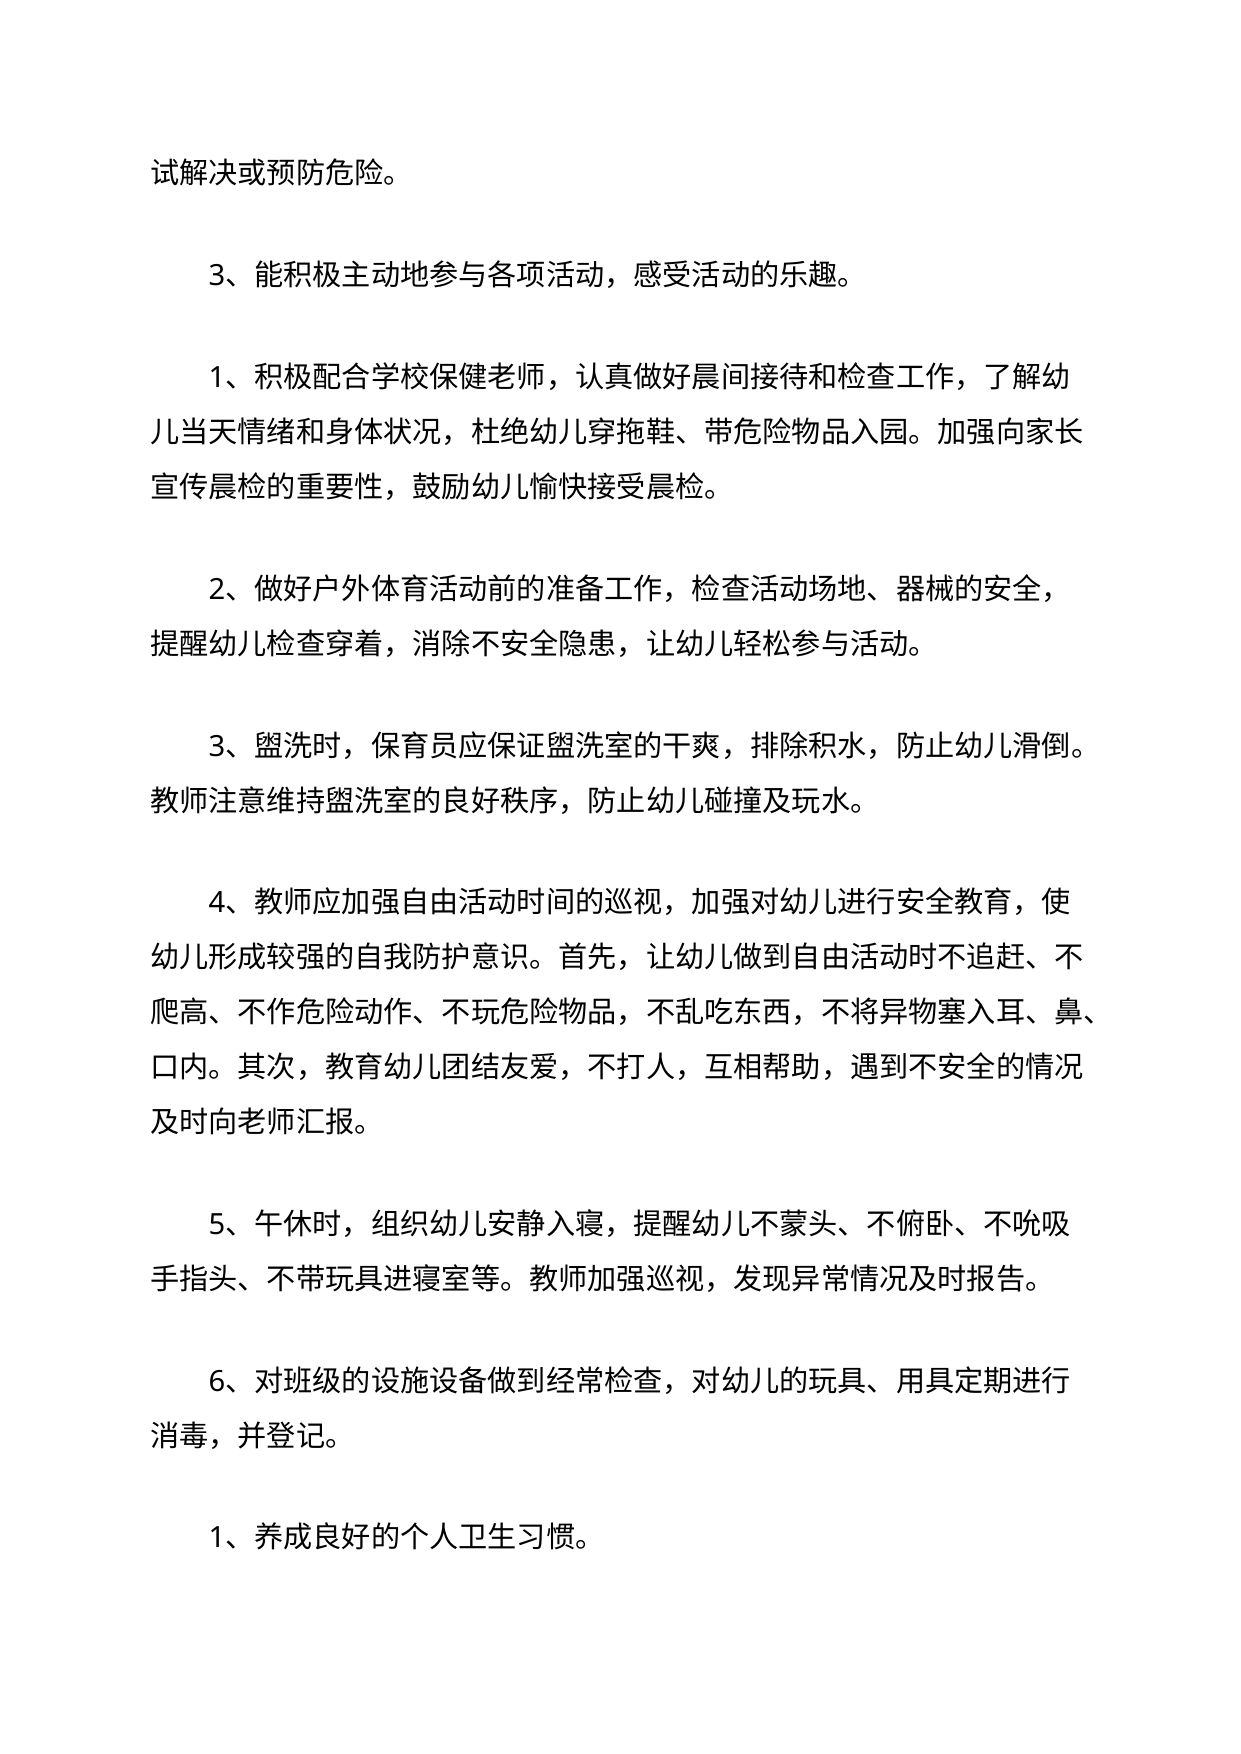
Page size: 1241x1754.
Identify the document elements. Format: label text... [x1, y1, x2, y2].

text 5、午休时，组织幼儿安静入寝，提醒幼儿不蒙头、不俯卧、不吮吸手指头、不带玩具进寝室等。教师加强巡视，发现异常情况及时报告。 [150, 1200, 1090, 1298]
text 3、能积极主动地参与各项活动，感受活动的乐趣。 [150, 252, 1090, 294]
text 3、盥洗时，保育员应保证盥洗室的干爽，排除积水，防止幼儿滑倒。教师注意维持盥洗室的良好秩序，防止幼儿碰撞及玩水。 [150, 722, 1090, 819]
text 4、教师应加强自由活动时间的巡视，加强对幼儿进行安全教育，使幼儿形成较强的自我防护意识。首先，让幼儿做到自由活动时不追赶、不爬高、不作危险动作、不玩危险物品，不乱吃东西，不将异物塞入耳、鼻、口内。其次，教育幼儿团结友爱，不打人，互相帮助，遇到不安全的情况及时向老师汇报。 [150, 879, 1090, 1141]
text 1、积极配合学校保健老师，认真做好晨间接待和检查工作，了解幼儿当天情绪和身体状况，杜绝幼儿穿拖鞋、带危险物品入园。加强向家长宣传晨检的重要性，鼓励幼儿愉快接受晨检。 [150, 354, 1090, 506]
text 1、养成良好的个人卫生习惯。 [150, 1514, 1090, 1556]
text 6、对班级的设施设备做到经常检查，对幼儿的玩具、用具定期进行消毒，并登记。 [150, 1357, 1090, 1454]
text 2、做好户外体育活动前的准备工作，检查活动场地、器械的安全，提醒幼儿检查穿着，消除不安全隐患，让幼儿轻松参与活动。 [150, 565, 1090, 663]
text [150, 150, 1090, 192]
